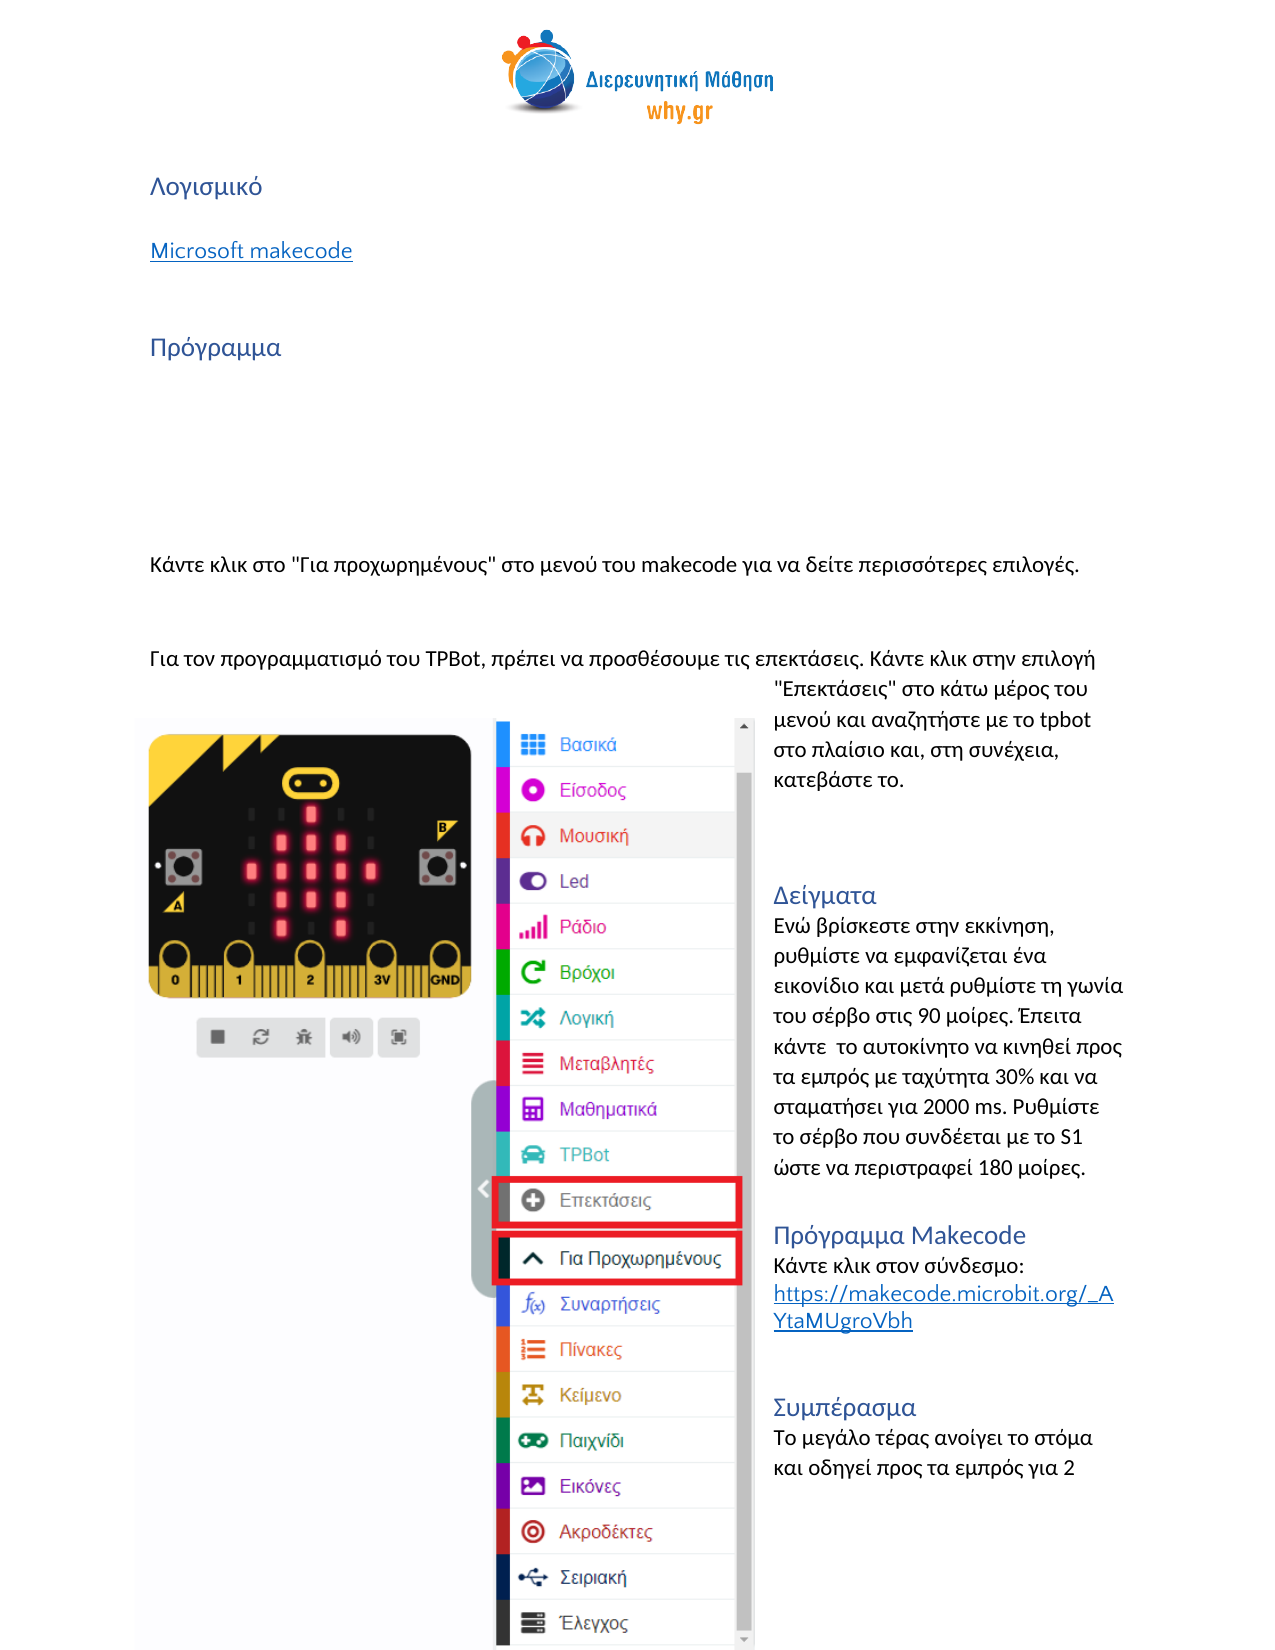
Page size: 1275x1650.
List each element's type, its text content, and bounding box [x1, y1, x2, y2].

text Για τον προγραμματισμό του TPBot, πρέπει να προσθέσουμε τις επεκτάσεις. Κάντε κλικ στην επιλογή "Επεκτάσεις" στο κάτω μέρος του μενού και αναζητήστε με το tpbot στο πλαίσιο και, στη συνέχεια, κατεβάστε το. [150, 644, 1125, 793]
text Κάντε κλικ στον σύνδεσμο: https://makecode.microbit.org/_AYtaMUgroVbh [755, 1251, 1125, 1334]
text Ενώ βρίσκεστε στην εκκίνηση, ρυθμίστε να εμφανίζεται ένα εικονίδιο και μετά ρυθμίστε τη γωνία του σέρβο στις 90 μοίρες. Έπειτα κάντε το αυτοκίνητο να κινηθεί προς τα εμπρός με ταχύτητα 30% και να σταματήσει για 2000 ms. Ρυθμίστε το σέρβο που συνδέεται με το S1 ώστε να περιστραφεί 180 μοίρες. [755, 911, 1125, 1181]
text Πρόγραμμα Makecode [755, 1218, 1125, 1251]
text Δείγματα [755, 878, 1125, 911]
picture [489, 20, 786, 133]
text Microsoft makecode [150, 239, 1125, 264]
text Το μεγάλο τέρας ανοίγει το στόμα και οδηγεί προς τα εμπρός για 2 δευτερόλεπτα μετά την ενεργοποίηση, στη συνέχεια σταματά και κλείνει το στόμα. [755, 1423, 1125, 1481]
text Λογισμικό [150, 169, 1125, 202]
text Κάντε κλικ στο "Για προχωρημένους" στο μενού του makecode για να δείτε περισσότερες επιλογές. [150, 551, 1125, 579]
text Πρόγραμμα [150, 330, 1125, 363]
picture [134, 718, 755, 1650]
text Συμπέρασμα [755, 1390, 1125, 1423]
